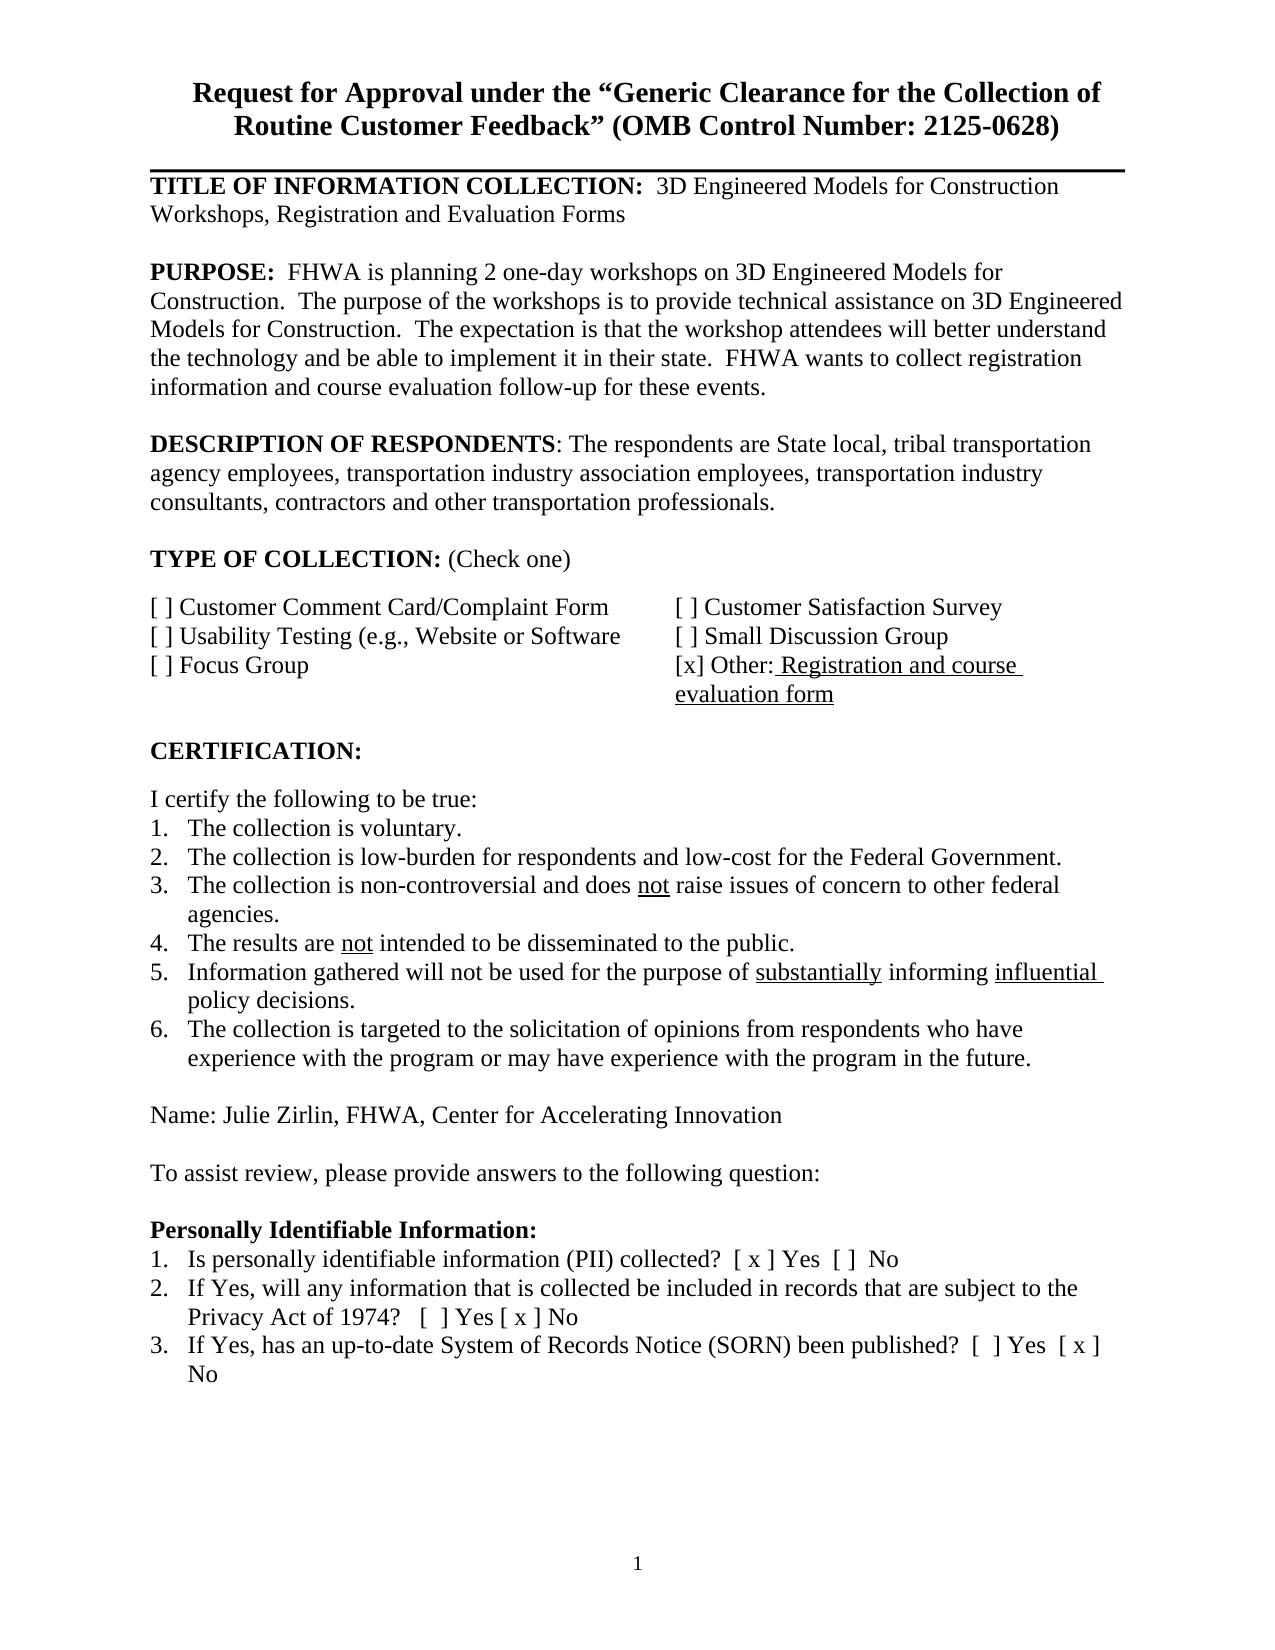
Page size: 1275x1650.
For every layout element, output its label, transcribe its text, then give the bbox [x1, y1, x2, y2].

list The collection is targeted to the solicitation of opinions from respondents who have experience with the program or may have experience with the program in the future. [150, 1014, 1125, 1072]
list The collection is non-controversial and does not raise issues of concern to other federal agencies. [150, 870, 1125, 928]
list The results are not intended to be disseminated to the public. [150, 928, 1125, 957]
text [ ] Focus Group [x] Other: Registration and course evaluation form [150, 650, 1125, 707]
list If Yes, has an up-to-date System of Records Notice (SORN) been published? [ ] Yes [ x ] No [150, 1330, 1125, 1388]
list Information gathered will not be used for the purpose of substantially informing influential policy decisions. [150, 957, 1125, 1014]
text To assist review, please provide answers to the following question: [150, 1158, 1125, 1187]
text [ ] Usability Testing (e.g., Website or Software [ ] Small Discussion Group [150, 621, 1125, 650]
text [ ] Customer Comment Card/Complaint Form [ ] Customer Satisfaction Survey [150, 592, 1125, 621]
text TITLE OF INFORMATION COLLECTION: 3D Engineered Models for Construction Workshops, Registration and Evaluation Forms [150, 173, 1125, 228]
list The collection is low-burden for respondents and low-cost for the Federal Government. [150, 842, 1125, 870]
text PURPOSE: FHWA is planning 2 one-day workshops on 3D Engineered Models for Construction. The purpose of the workshops is to provide technical assistance on 3D Engineered Models for Construction. The expectation is that the workshop attendees will better understand the technology and be able to implement it in their state. FHWA wants to collect registration information and course evaluation follow-up for these events. [150, 257, 1125, 401]
text Personally Identifiable Information: [150, 1215, 1125, 1244]
list The collection is voluntary. [150, 813, 1125, 842]
text Name: Julie Zirlin, FHWA, Center for Accelerating Innovation [150, 1100, 1125, 1129]
text I certify the following to be true: [150, 784, 1125, 813]
list Is personally identifiable information (PII) collected? [ x ] Yes [ ] No [150, 1244, 1125, 1273]
subtitle Request for Approval under the “Generic Clearance for the Collection of Routine Customer Feedback” (OMB Control Number: 2125-0628) [150, 75, 1144, 142]
text TYPE OF COLLECTION: (Check one) [150, 544, 1125, 573]
text DESCRIPTION OF RESPONDENTS: The respondents are State local, tribal transportation agency employees, transportation industry association employees, transportation industry consultants, contractors and other transportation professionals. [150, 429, 1125, 516]
list If Yes, will any information that is collected be included in records that are subject to the Privacy Act of 1974? [ ] Yes [ x ] No [150, 1273, 1125, 1330]
text CERTIFICATION: [150, 736, 1125, 765]
